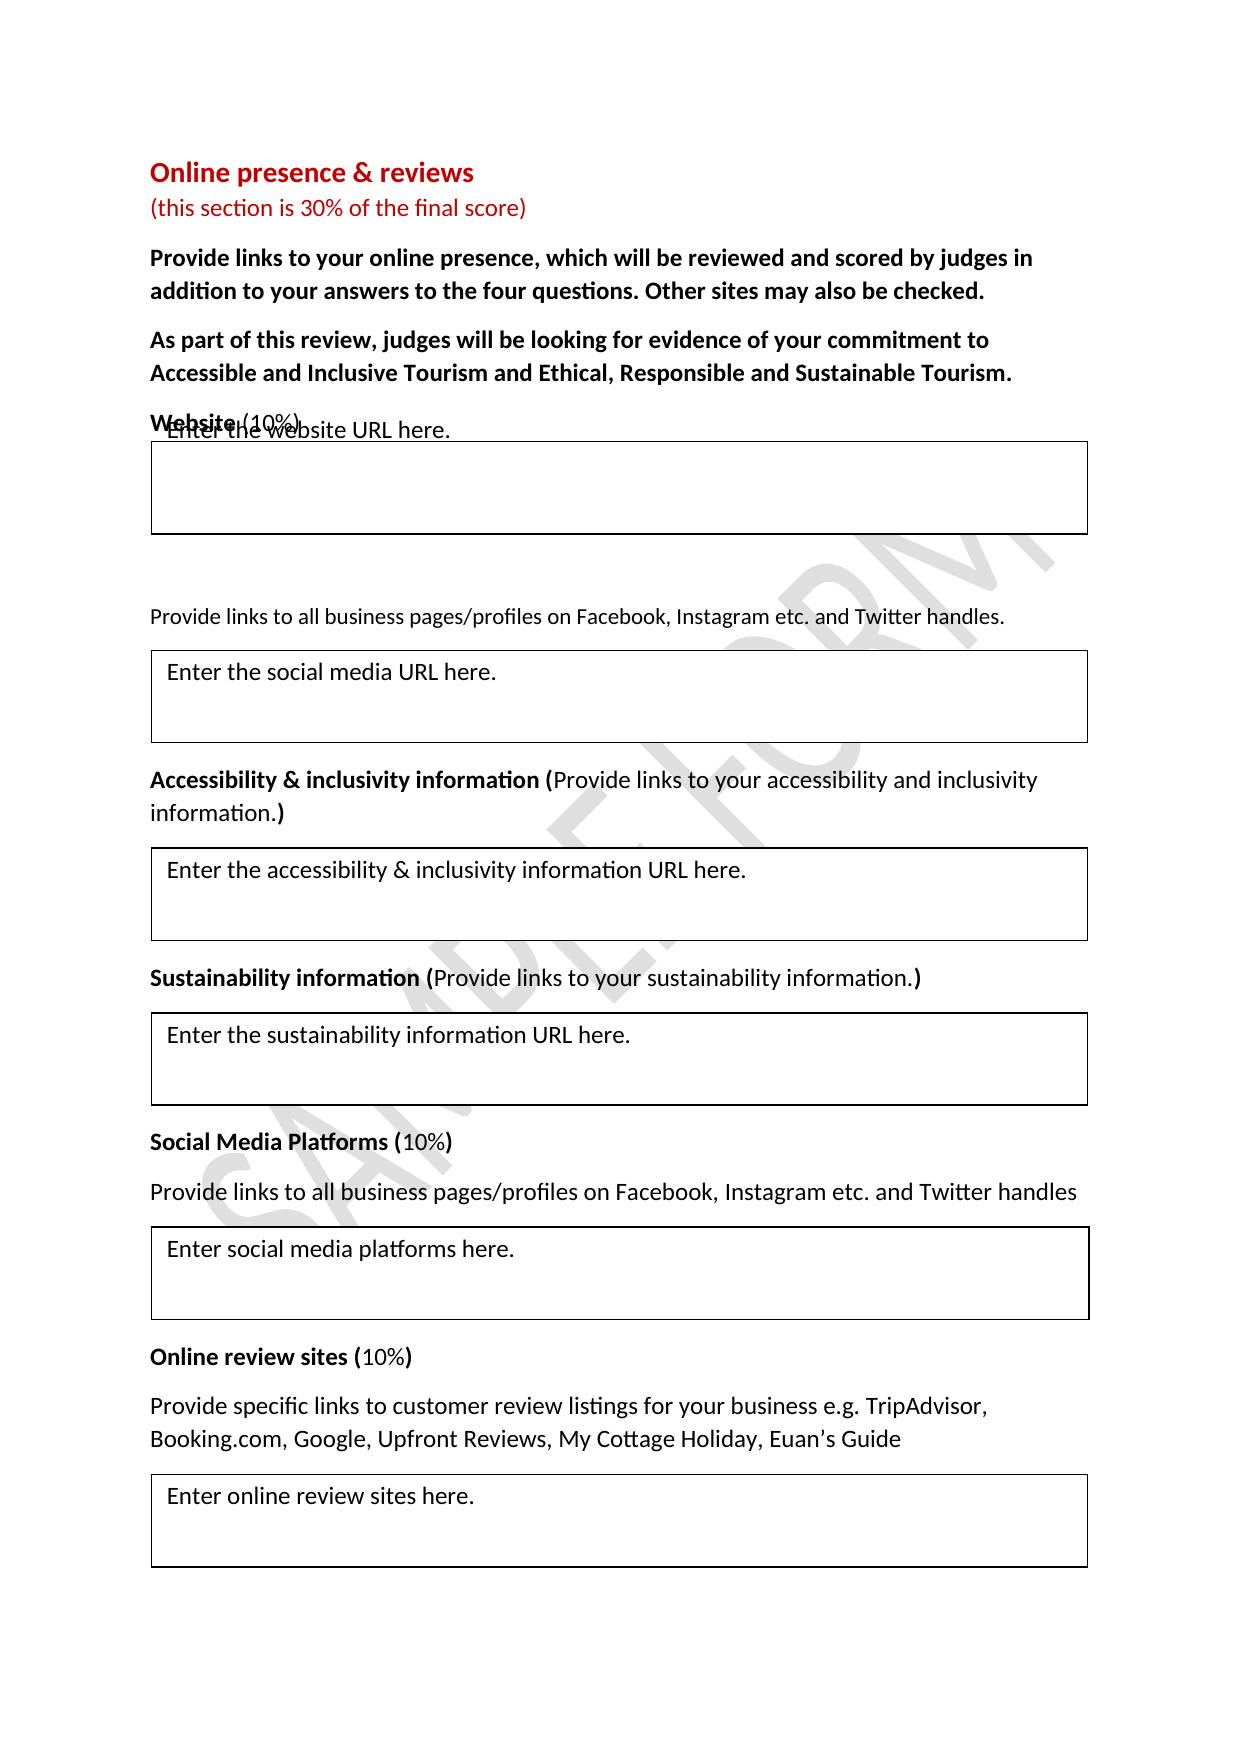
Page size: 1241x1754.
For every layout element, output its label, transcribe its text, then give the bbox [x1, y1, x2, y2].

subtitle Online presence & reviews [150, 154, 1090, 190]
text (this section is 30% of the final score) [150, 193, 1090, 223]
text Accessibility & inclusivity information (Provide links to your accessibility and inclusivity information.) [150, 764, 1090, 827]
text Website (10%) [150, 407, 1090, 536]
text Social Media Platforms (10%) [150, 1127, 1090, 1157]
text Provide links to all business pages/profiles on Facebook, Instagram etc. and Twitter handles. [150, 602, 1090, 630]
text Provide specific links to customer review listings for your business e.g. TripAdvisor, Booking.com, Google, Upfront Reviews, My Cottage Holiday, Euan’s Guide [150, 1391, 1090, 1454]
text Provide links to your online presence, which will be reviewed and scored by judges in addition to your answers to the four questions. Other sites may also be checked. [150, 242, 1090, 306]
text Sustainability information (Provide links to your sustainability information.) [150, 962, 1090, 992]
text As part of this review, judges will be looking for evidence of your commitment to Accessible and Inclusive Tourism and Ethical, Responsible and Sustainable Tourism. [150, 325, 1090, 388]
text Provide links to all business pages/profiles on Facebook, Instagram etc. and Twitter handles [150, 1176, 1090, 1207]
text Online review sites (10%) [150, 1341, 1090, 1371]
